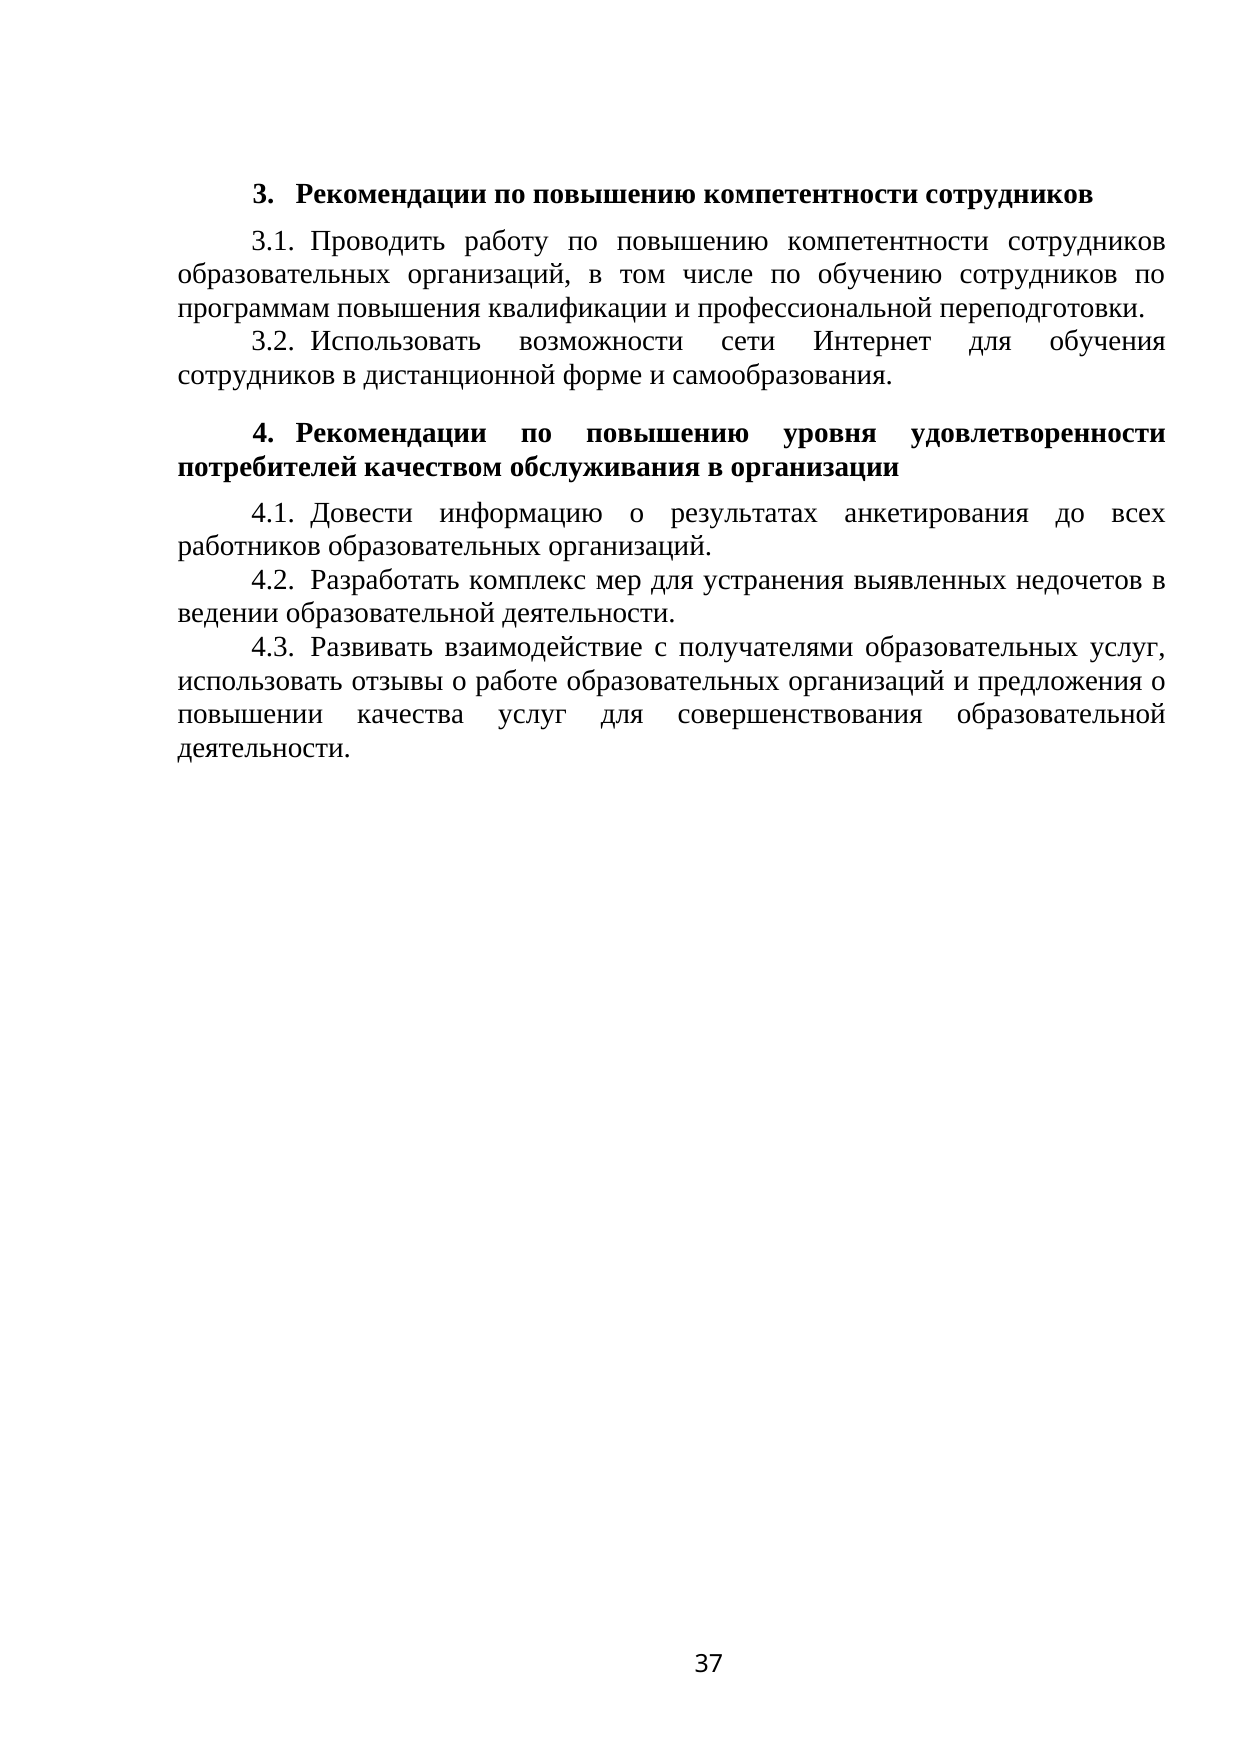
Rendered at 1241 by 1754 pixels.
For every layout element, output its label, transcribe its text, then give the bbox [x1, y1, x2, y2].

list Проводить работу по повышению компетентности сотрудников образовательных организаций, в том числе по обучению сотрудников по программам повышения квалификации и профессиональной переподготовки. [177, 223, 1166, 323]
list Разработать комплекс мер для устранения выявленных недочетов в ведении образовательной деятельности. [177, 562, 1166, 629]
list Развивать взаимодействие с получателями образовательных услуг, использовать отзывы о работе образовательных организаций и предложения о повышении качества услуг для совершенствования образовательной деятельности. [177, 629, 1166, 763]
list Довести информацию о результатах анкетирования до всех работников образовательных организаций. [177, 495, 1166, 562]
list Рекомендации по повышению компетентности сотрудников [177, 177, 1166, 210]
list Рекомендации по повышению уровня удовлетворенности потребителей качеством обслуживания в организации [177, 415, 1166, 482]
list Использовать возможности сети Интернет для обучения сотрудников в дистанционной форме и самообразования. [177, 323, 1166, 390]
